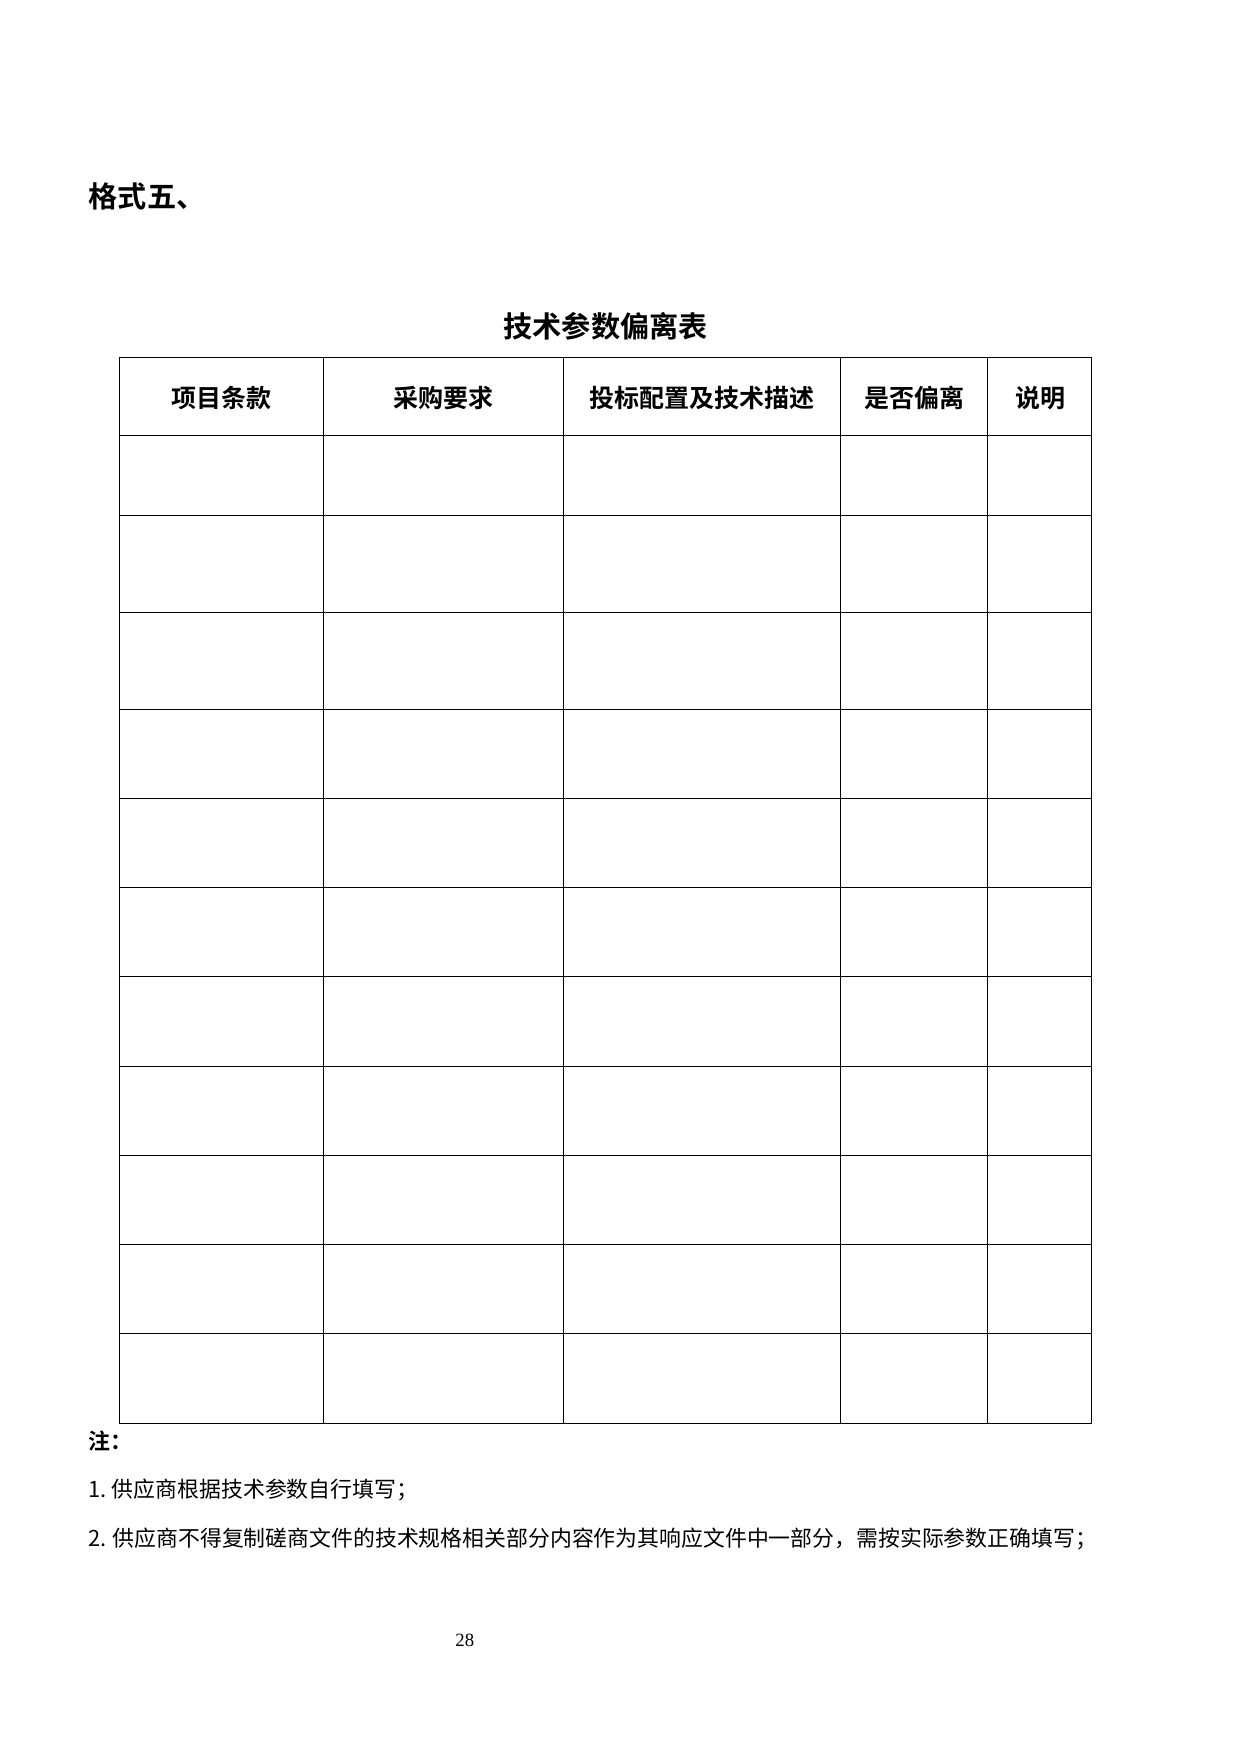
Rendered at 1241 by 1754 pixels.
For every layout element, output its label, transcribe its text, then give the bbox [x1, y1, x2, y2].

table_cell [988, 977, 1091, 1066]
table_cell [988, 1067, 1091, 1155]
table_cell [564, 1156, 840, 1244]
table_cell [841, 1245, 987, 1333]
text 注： [88, 1424, 1122, 1456]
table_cell [841, 888, 987, 976]
table_header 投标配置及技术描述 [564, 358, 840, 435]
table_cell [988, 613, 1091, 708]
table_cell [324, 1334, 563, 1423]
table_cell [324, 799, 563, 887]
table_cell [120, 1334, 323, 1423]
table_cell [841, 1334, 987, 1423]
table_cell [564, 436, 840, 515]
table_cell [841, 1156, 987, 1244]
table_header 项目条款 [120, 358, 323, 435]
table_cell [988, 1156, 1091, 1244]
table_cell [120, 977, 323, 1066]
table_cell [120, 1245, 323, 1333]
table_cell [564, 1334, 840, 1423]
table_cell [988, 516, 1091, 612]
table_cell [324, 888, 563, 976]
table_header 采购要求 [324, 358, 563, 435]
table_cell [564, 613, 840, 708]
table_header 是否偏离 [841, 358, 987, 435]
table_cell [564, 1067, 840, 1155]
table_cell [324, 710, 563, 798]
table_cell [841, 436, 987, 515]
table_cell [120, 436, 323, 515]
table_cell [564, 1245, 840, 1333]
table_cell [988, 888, 1091, 976]
text 2. 供应商不得复制磋商文件的技术规格相关部分内容作为其响应文件中一部分，需按实际参数正确填写； [88, 1520, 1122, 1553]
table_cell [564, 516, 840, 612]
table_cell [324, 1067, 563, 1155]
table_cell [324, 436, 563, 515]
table_cell [564, 710, 840, 798]
table_cell [324, 1245, 563, 1333]
table_cell [988, 799, 1091, 887]
table_cell [120, 1067, 323, 1155]
table_cell [324, 977, 563, 1066]
text 技术参数偏离表 [88, 292, 1122, 357]
table_header 说明 [988, 358, 1091, 435]
table_cell [120, 799, 323, 887]
table_cell [988, 1245, 1091, 1333]
table_cell [841, 613, 987, 708]
table_cell [841, 977, 987, 1066]
text 1. 供应商根据技术参数自行填写； [88, 1472, 1122, 1504]
table_cell [841, 710, 987, 798]
table_cell [988, 710, 1091, 798]
table_cell [120, 1156, 323, 1244]
table_cell [564, 977, 840, 1066]
table_cell [324, 613, 563, 708]
table_cell [841, 1067, 987, 1155]
table_cell [988, 1334, 1091, 1423]
table_cell [120, 613, 323, 708]
table_cell [120, 516, 323, 612]
text 格式五、 [88, 162, 1122, 227]
table_cell [120, 888, 323, 976]
table_cell [564, 888, 840, 976]
table_cell [564, 799, 840, 887]
table_cell [841, 516, 987, 612]
table_cell [324, 516, 563, 612]
table_cell [841, 799, 987, 887]
table_cell [120, 710, 323, 798]
table_cell [324, 1156, 563, 1244]
table_cell [988, 436, 1091, 515]
